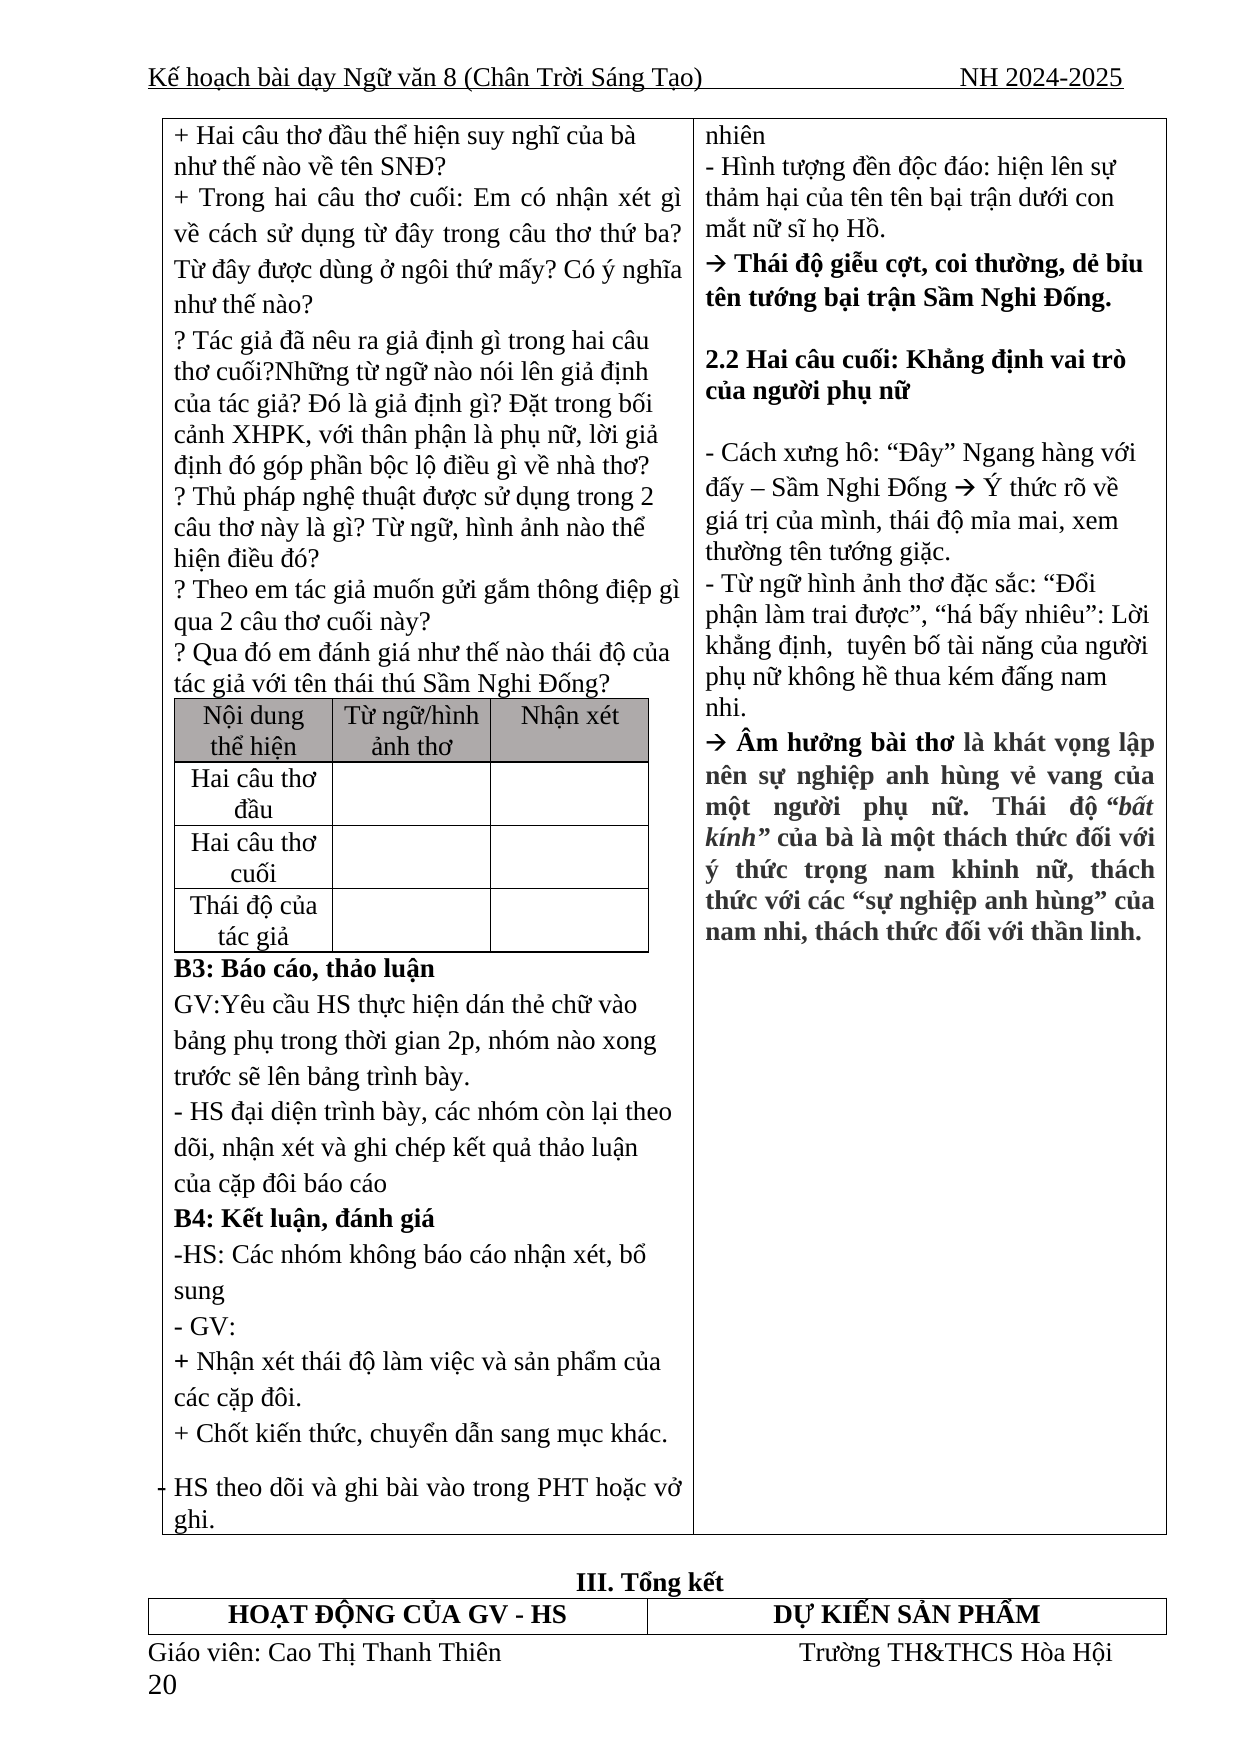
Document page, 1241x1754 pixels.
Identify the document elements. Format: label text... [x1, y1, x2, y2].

table_header HOẠT ĐỘNG CỦA GV - HS [149, 1599, 647, 1634]
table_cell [163, 119, 693, 1534]
table_header DỰ KIẾN SẢN PHẨM [648, 1599, 1166, 1634]
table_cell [694, 119, 1166, 1534]
text III. Tổng kết [148, 1566, 1152, 1597]
